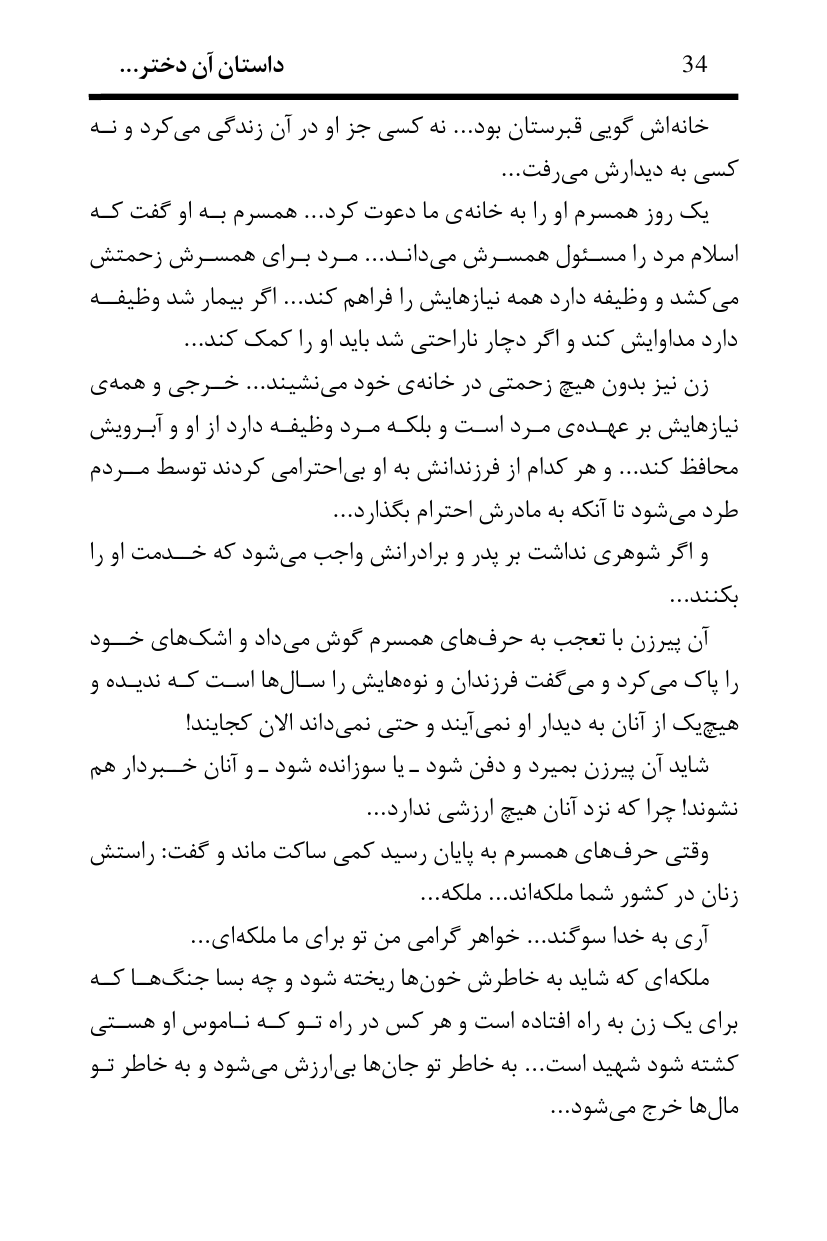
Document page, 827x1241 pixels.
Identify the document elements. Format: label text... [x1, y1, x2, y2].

text خانه‌اش گویی قبرستان بود... نه کسی جز او در آن زندگی می‌کرد و نه کسی به دیدارش می‌رفت... [89, 109, 738, 194]
text آن پیرزن با تعجب به حرف‌های همسرم گوش می‌داد و اشک‌های خود را پاک می‌کرد و می‌گفت فرزندان و نوه‌هایش را سال‌ها است که ندیده و هیچ‌یک از آنان به دیدار او نمی‌آیند و حتی نمی‌داند الان کجایند! [89, 620, 738, 748]
text شاید آن پیرزن بمیرد و دفن شود ـ یا سوزانده شود ـ و آنان خبردار هم نشوند! چرا که نزد آنان هیچ ارزشی ندارد... [89, 748, 738, 833]
text آری به خدا سوگند... خواهر گرامی من تو برای ما ملکه‌ای... [89, 918, 738, 961]
text ملکه‌ای که شاید به خاطرش خون‌ها ریخته شود و چه بسا جنگ‌ها که برای یک زن به راه افتاده است و هر کس در راه تو که ناموس او هستی کشته شود شهید است... به خاطر تو جان‌ها بی‌ارزش می‌شود و به خاطر تو مال‌ها خرج می‌شود... [89, 961, 738, 1131]
text وقتی حرف‌های همسرم به پایان رسید کمی ساکت ماند و گفت: راستش زنان در کشور شما ملکه‌اند... ملکه... [89, 833, 738, 918]
text یک روز همسرم او را به خانه‌ی ما دعوت کرد... همسرم به او گفت که اسلام مرد را مسئول همسرش می‌داند... مرد برای همسرش زحمتش می‌کشد و وظیفه دارد همه نیازهایش را فراهم کند... اگر بیمار شد وظیفه دارد مداوایش کند و اگر دچار ناراحتی شد باید او را کمک کند... [89, 194, 738, 364]
text و اگر شوهری نداشت بر پدر و برادرانش واجب می‌شود که خدمت او را بکنند... [89, 535, 738, 620]
text زن نیز بدون هیچ زحمتی در خانه‌ی خود می‌نشیند... خرجی و همه‌ی نیازهایش بر عهده‌ی مرد است و بلکه مرد وظیفه دارد از او و آبرویش محافظ کند... و هر کدام از فرزندانش به او بی‌احترامی کردند توسط مردم طرد می‌شود تا آنکه به مادرش احترام بگذارد... [89, 364, 738, 535]
